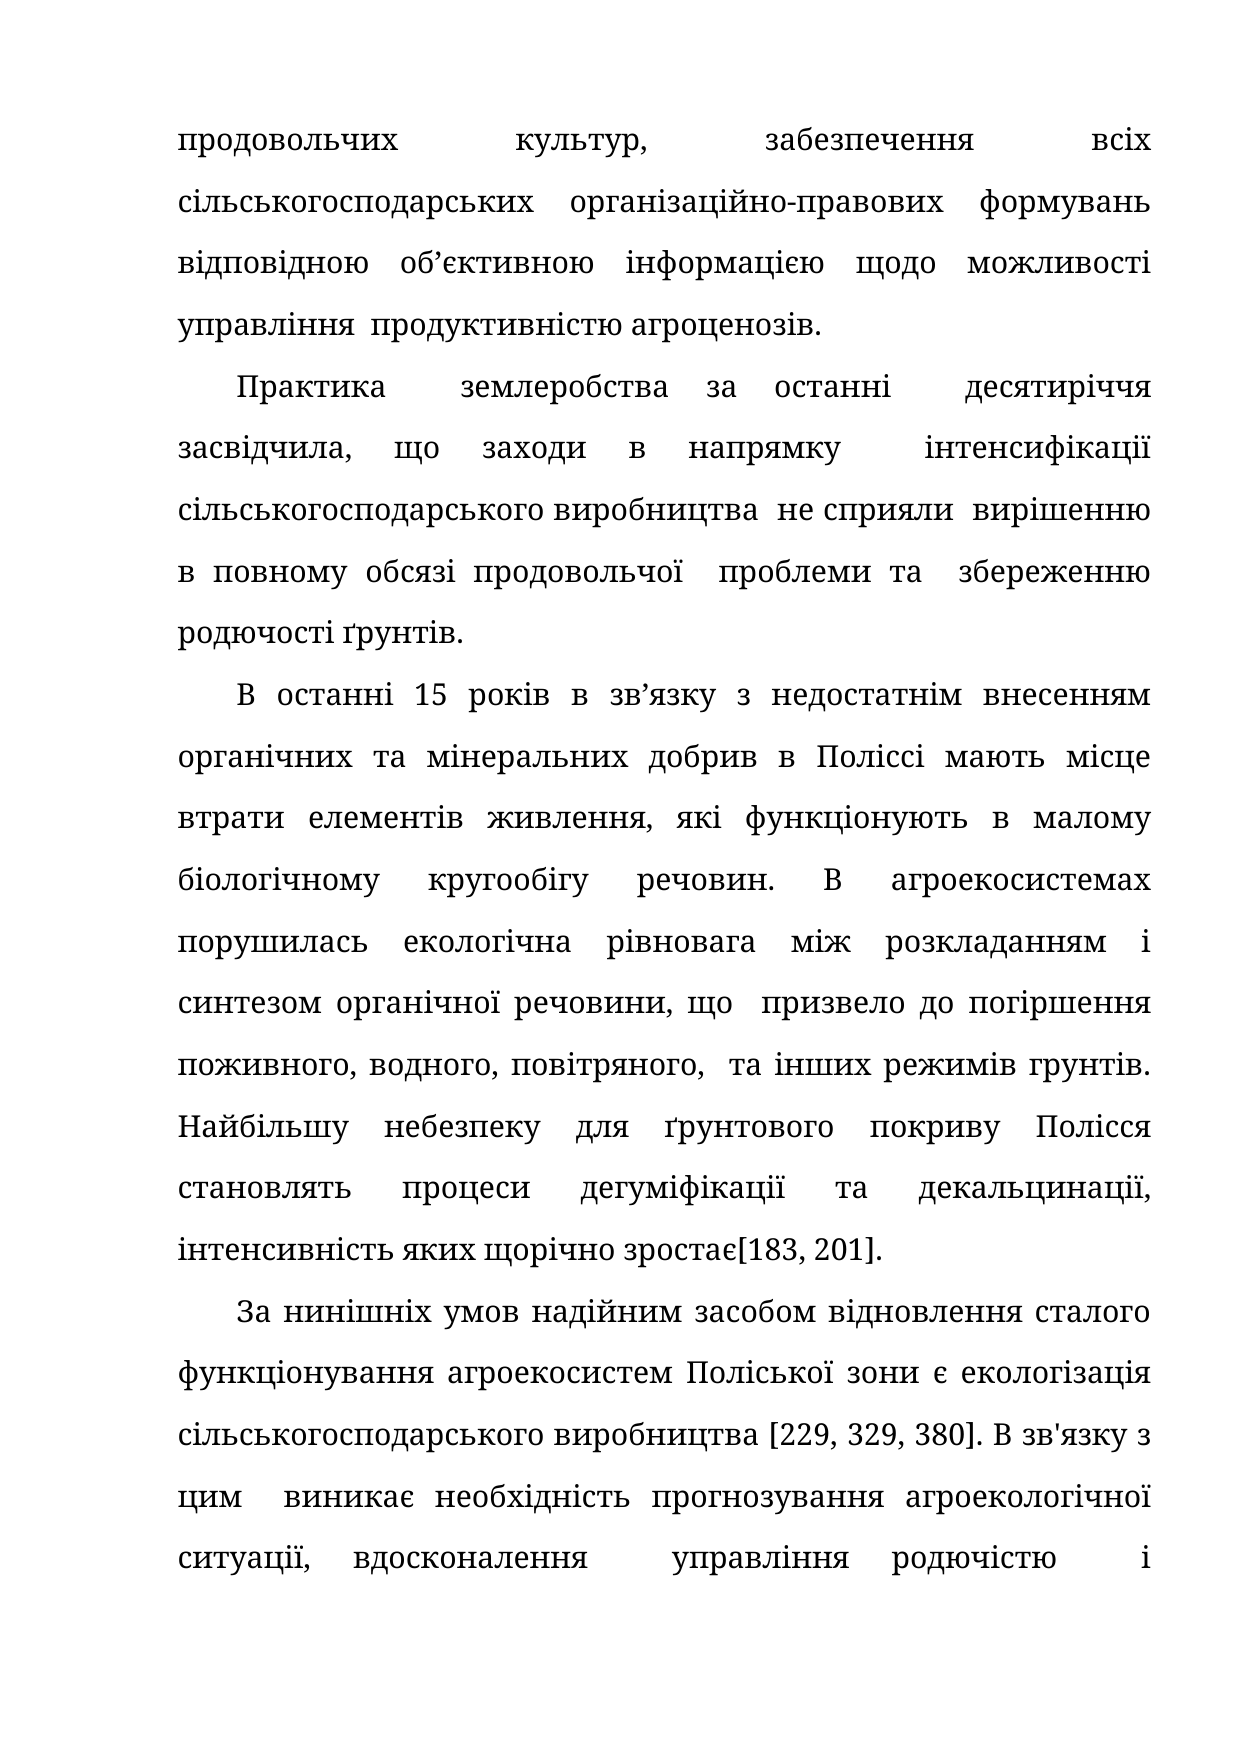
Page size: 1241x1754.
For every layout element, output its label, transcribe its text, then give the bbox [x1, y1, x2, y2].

text Практика землеробства за останні десятиріччя засвідчила, що заходи в напрямку інтенсифікації сільськогосподарського виробництва не сприяли вирішенню в повному обсязі продовольчої проблеми та збереженню родючості ґрунтів. [177, 365, 1152, 653]
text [177, 1290, 1152, 1578]
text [177, 118, 1152, 344]
text В останні 15 років в зв’язку з недостатнім внесенням органічних та мінеральних добрив в Поліссі мають місце втрати елементів живлення, які функціонують в малому біологічному кругообігу речовин. В агроекосистемах порушилась екологічна рівновага між розкладанням і синтезом органічної речовини, що призвело до погіршення поживного, водного, повітряного, та інших режимів грунтів. Найбільшу небезпеку для ґрунтового покриву Полісся становлять процеси дегуміфікації та декальцинації, інтенсивність яких щорічно зростає[183, 201]. [177, 673, 1152, 1269]
